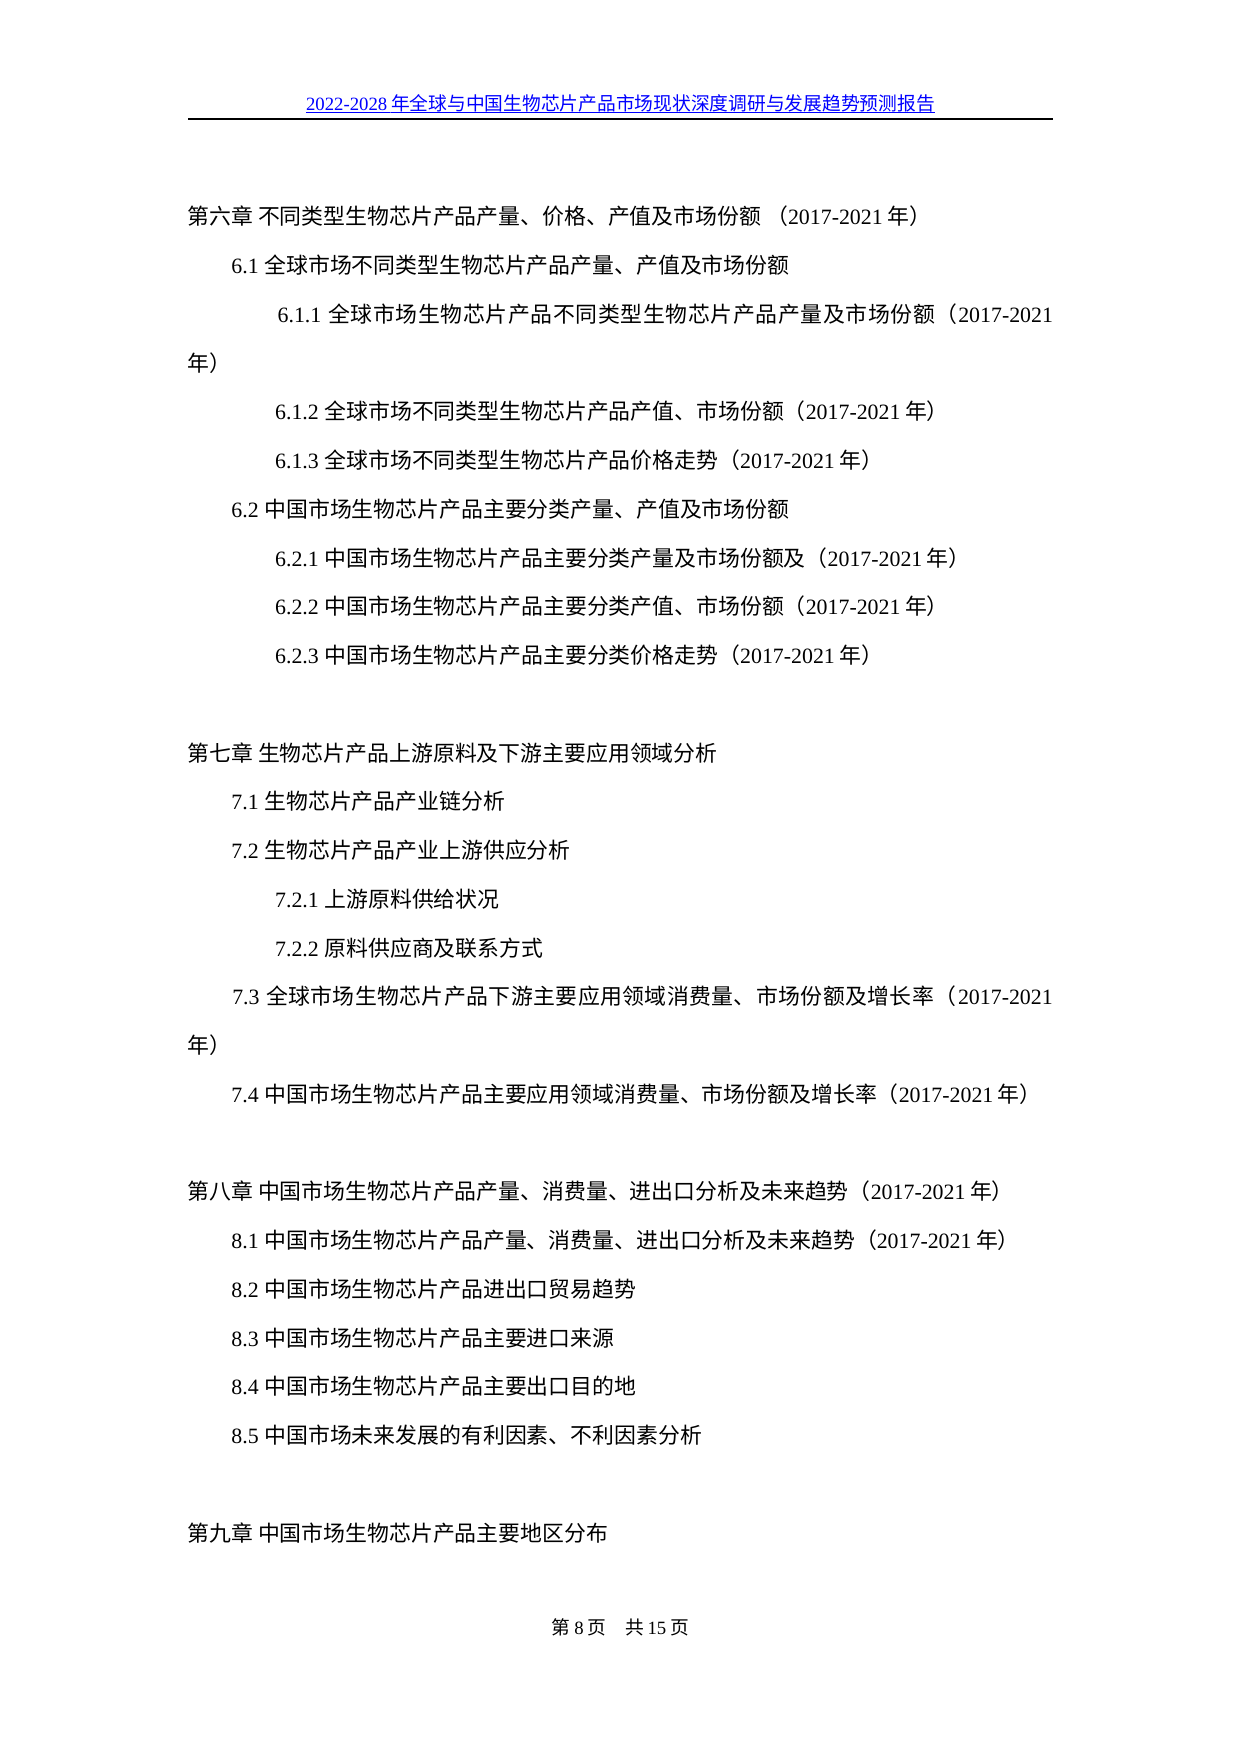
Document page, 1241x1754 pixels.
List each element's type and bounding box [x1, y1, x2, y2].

text [187, 150, 1053, 1548]
